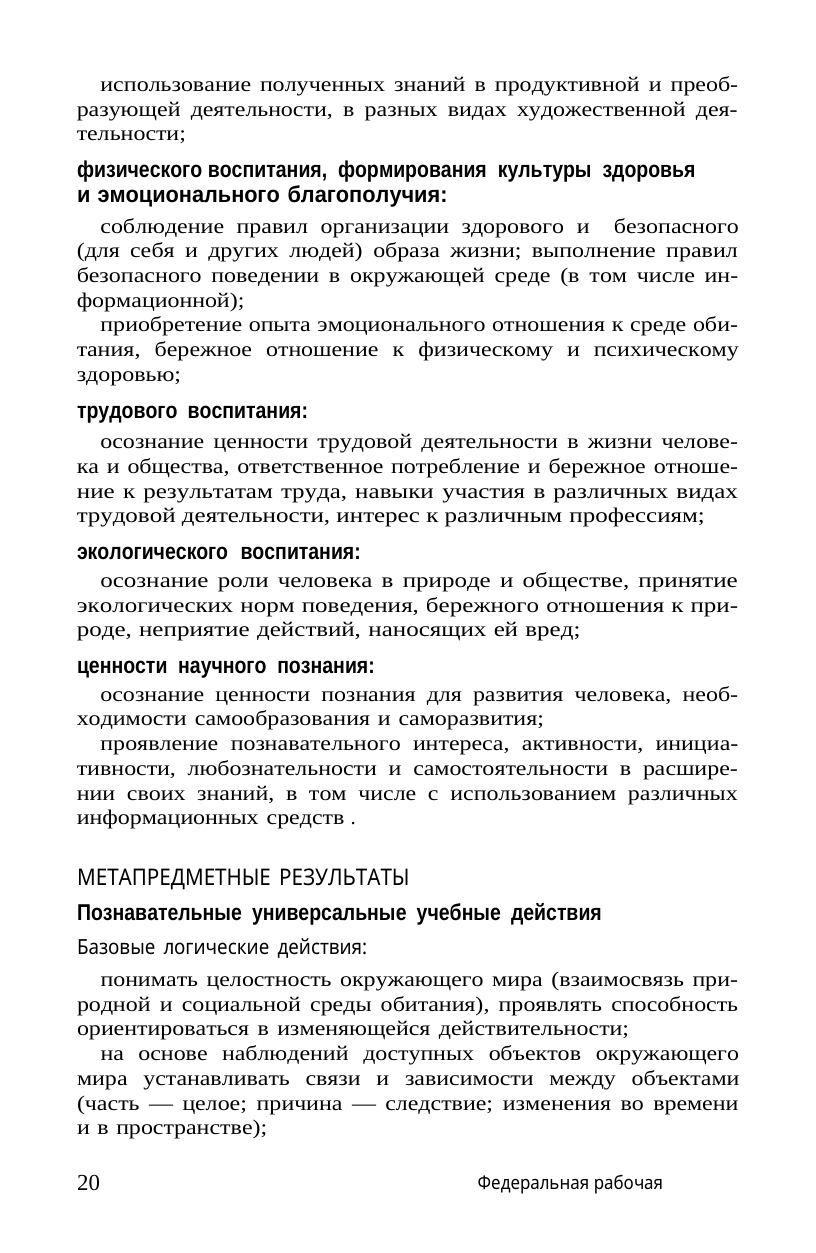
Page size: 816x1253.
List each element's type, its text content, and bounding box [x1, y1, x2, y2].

text проявление познавательного интереса, активности, инициа- тивности, любознательности и самостоятельности в расшире- нии своих знаний, в том числе с использованием различных информационных средств . [77, 731, 739, 829]
text на основе наблюдений доступных объектов окружающего мира устанавливать связи и зависимости между объектами (часть — целое; причина — следствие; изменения во времени и в пространстве); [77, 1041, 739, 1139]
text экологического воспитания: [77, 538, 751, 564]
text МЕТАПРЕДМЕТНЫЕ РЕЗУЛЬТАТЫ [77, 861, 751, 892]
text осознание ценности познания для развития человека, необ- ходимости самообразования и саморазвития; [77, 682, 739, 730]
text трудового воспитания: [77, 397, 751, 423]
text физического воспитания, формирования культуры здоровья и эмоционального благополучия: [77, 157, 707, 207]
text осознание роли человека в природе и обществе, принятие экологических норм поведения, бережного отношения к при- роде, неприятие действий, наносящих ей вред; [77, 568, 739, 641]
text осознание ценности трудовой деятельности в жизни челове- ка и общества, ответственное потребление и бережное отноше- ние к результатам труда, навыки участия в различных видах трудовой деятельности, интерес к различным профессиям; [77, 429, 739, 527]
text Познавательные универсальные учебные действия [77, 899, 751, 926]
text Базовые логические действия: [77, 932, 751, 960]
text использование полученных знаний в продуктивной и преоб- разующей деятельности, в разных видах художественной дея- тельности; [77, 72, 739, 145]
text приобретение опыта эмоционального отношения к среде оби- тания, бережное отношение к физическому и психическому здоровью; [77, 312, 739, 386]
text ценности научного познания: [77, 652, 751, 678]
text соблюдение правил организации здорового и безопасного (для себя и других людей) образа жизни; выполнение правил безопасного поведении в окружающей среде (в том числе ин- формационной); [77, 214, 739, 312]
text понимать целостность окружающего мира (взаимосвязь при- родной и социальной среды обитания), проявлять способность ориентироваться в изменяющейся действительности; [77, 967, 739, 1040]
